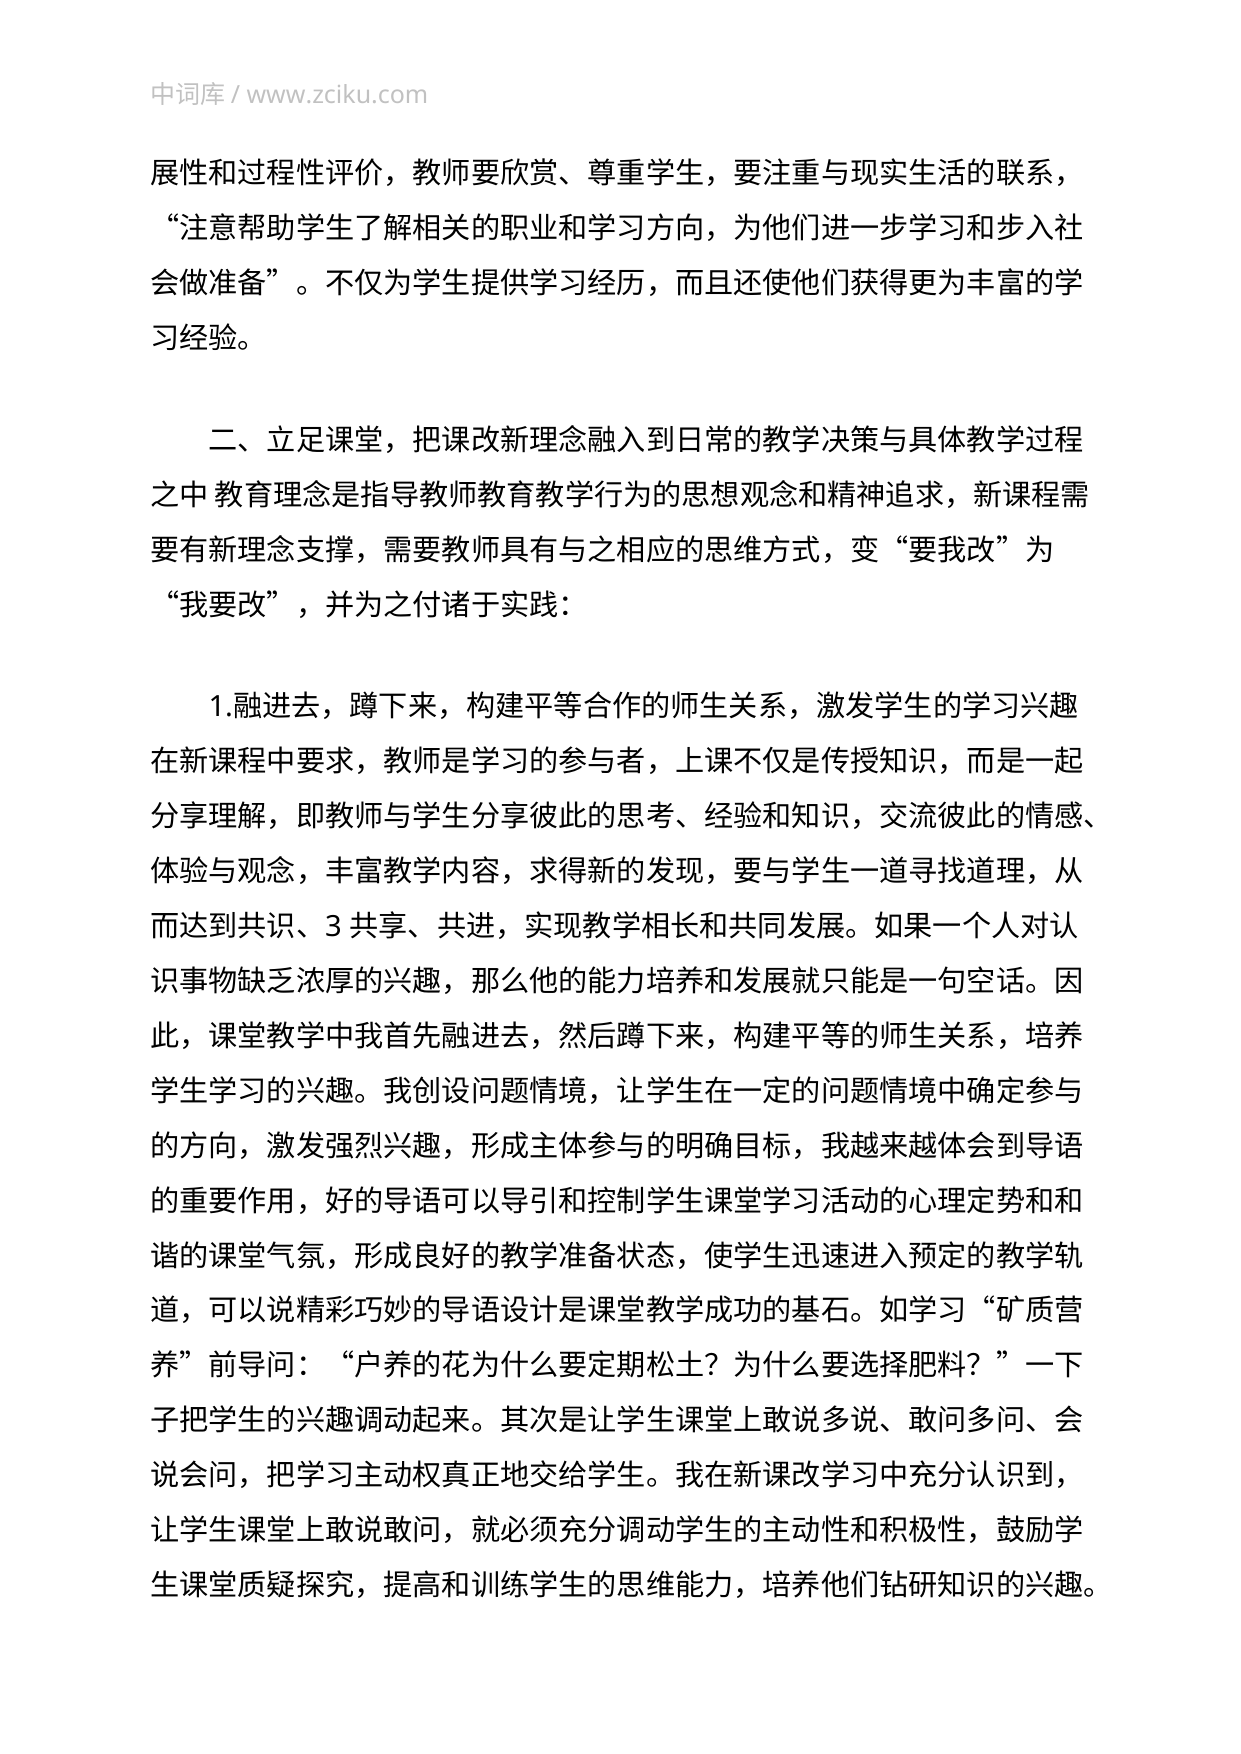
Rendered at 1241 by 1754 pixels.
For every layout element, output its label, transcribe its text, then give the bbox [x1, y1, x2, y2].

text 二、立足课堂，把课改新理念融入到日常的教学决策与具体教学过程之中 教育理念是指导教师教育教学行为的思想观念和精神追求，新课程需要有新理念支撑，需要教师具有与之相应的思维方式，变“要我改”为“我要改”，并为之付诸于实践： [150, 416, 1090, 623]
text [150, 683, 1090, 1604]
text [150, 150, 1090, 357]
